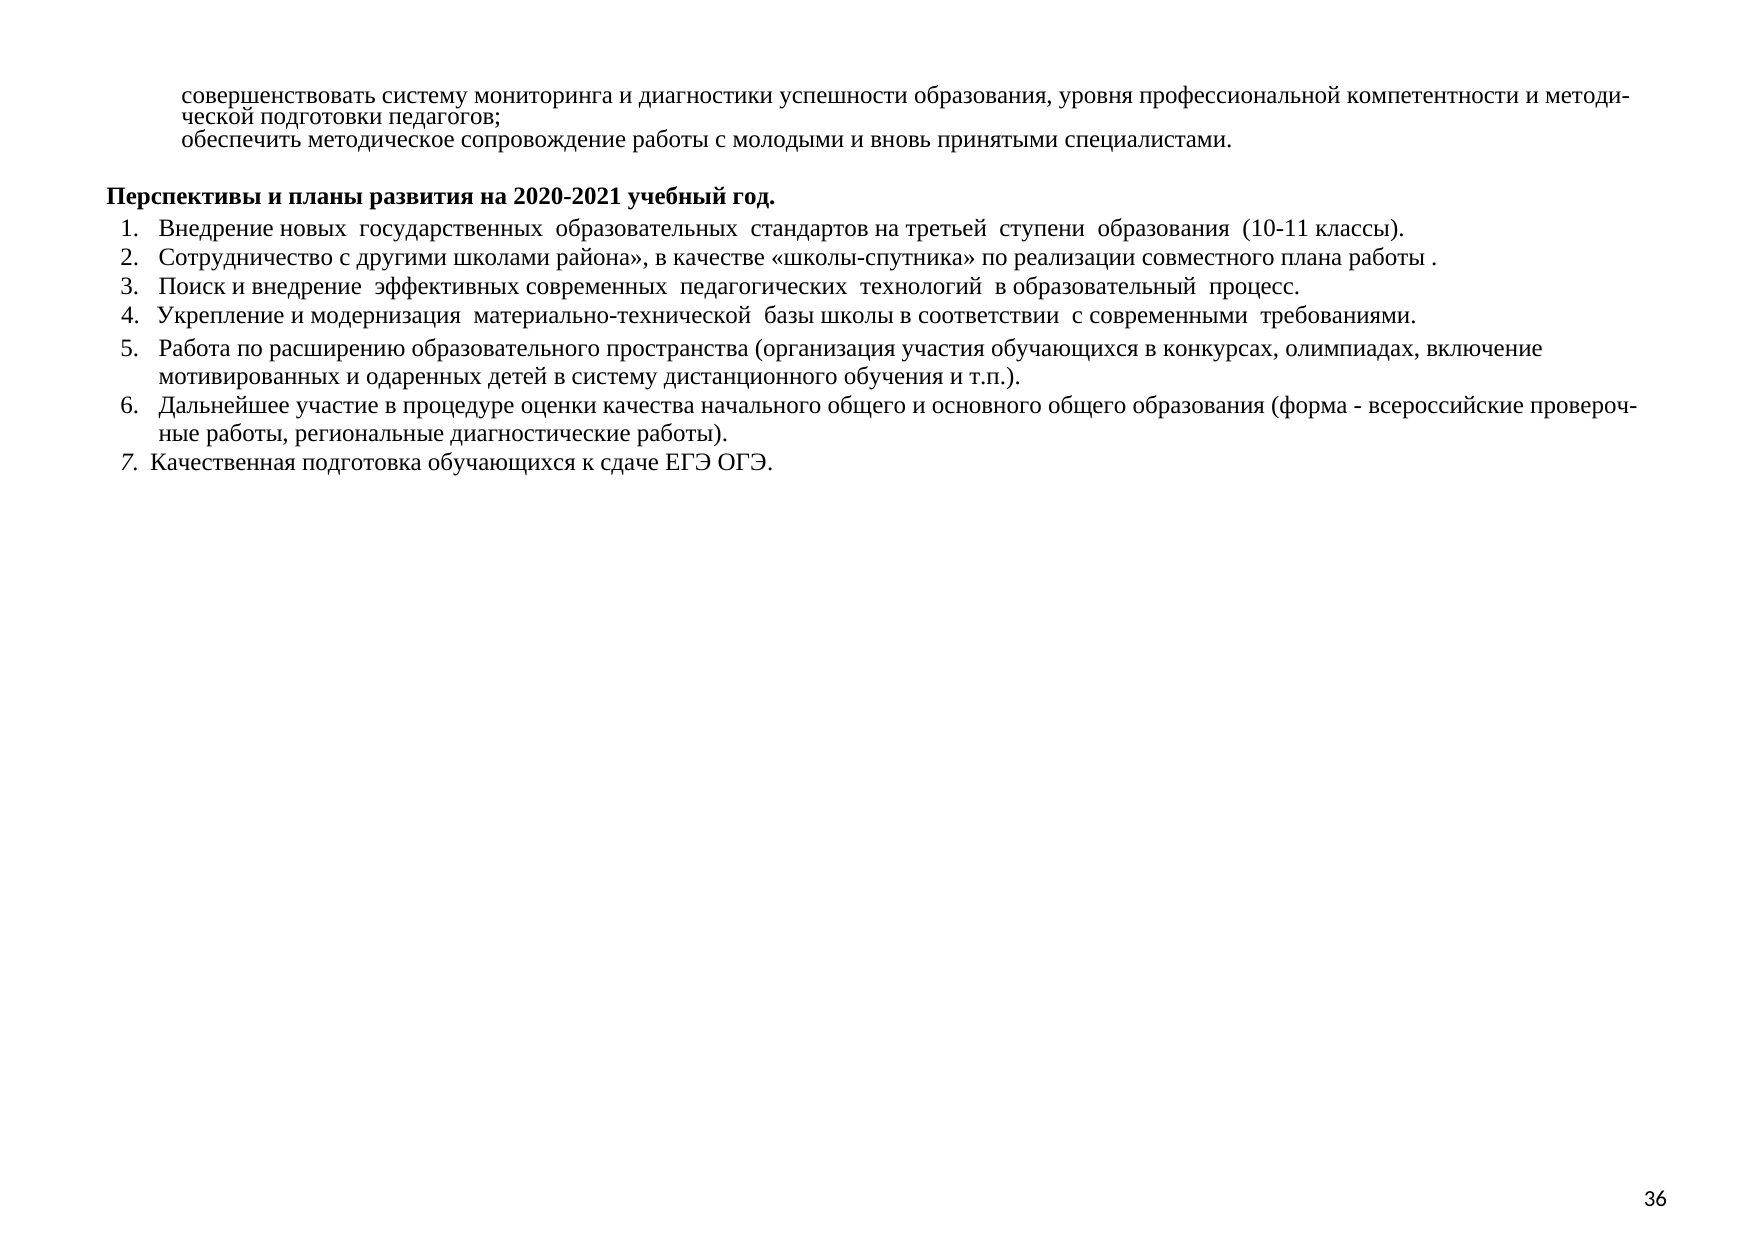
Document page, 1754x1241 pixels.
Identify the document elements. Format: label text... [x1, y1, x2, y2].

text 4. Укрепление и модернизация материально-технической базы школы в соответствии с современными требованиями. [121, 300, 1667, 329]
list Дальнейшее участие в процедуре оценки качества начального общего и основного общего образования (форма - всероссийские провероч-ные работы, региональные диагностические работы). [120, 391, 1656, 447]
list Сотрудничество с другими школами района», в качестве «школы-спутника» по реализации совместного плана работы . [120, 243, 1621, 271]
list обеспечить методическое сопровождение работы с молодыми и вновь принятыми специалистами. [143, 130, 1667, 151]
list Работа по расширению образовательного пространства (организация участия обучающихся в конкурсах, олимпиадах, включение мотивированных и одаренных детей в систему дистанционного обучения и т.п.). [120, 334, 1631, 390]
list Качественная подготовка обучающихся к сдаче ЕГЭ ОГЭ. [120, 447, 1667, 476]
text Перспективы и планы развития на 2020-2021 учебный год. [106, 181, 1667, 209]
list Внедрение новых государственных образовательных стандартов на третьей ступени образования (10-11 классы). [120, 214, 1667, 242]
list Поиск и внедрение эффективных современных педагогических технологий в образовательный процесс. [120, 271, 1667, 300]
list совершенствовать систему мониторинга и диагностики успешности образования, уровня профессиональной компетентности и методи-ческой подготовки педагогов; [143, 87, 1667, 130]
